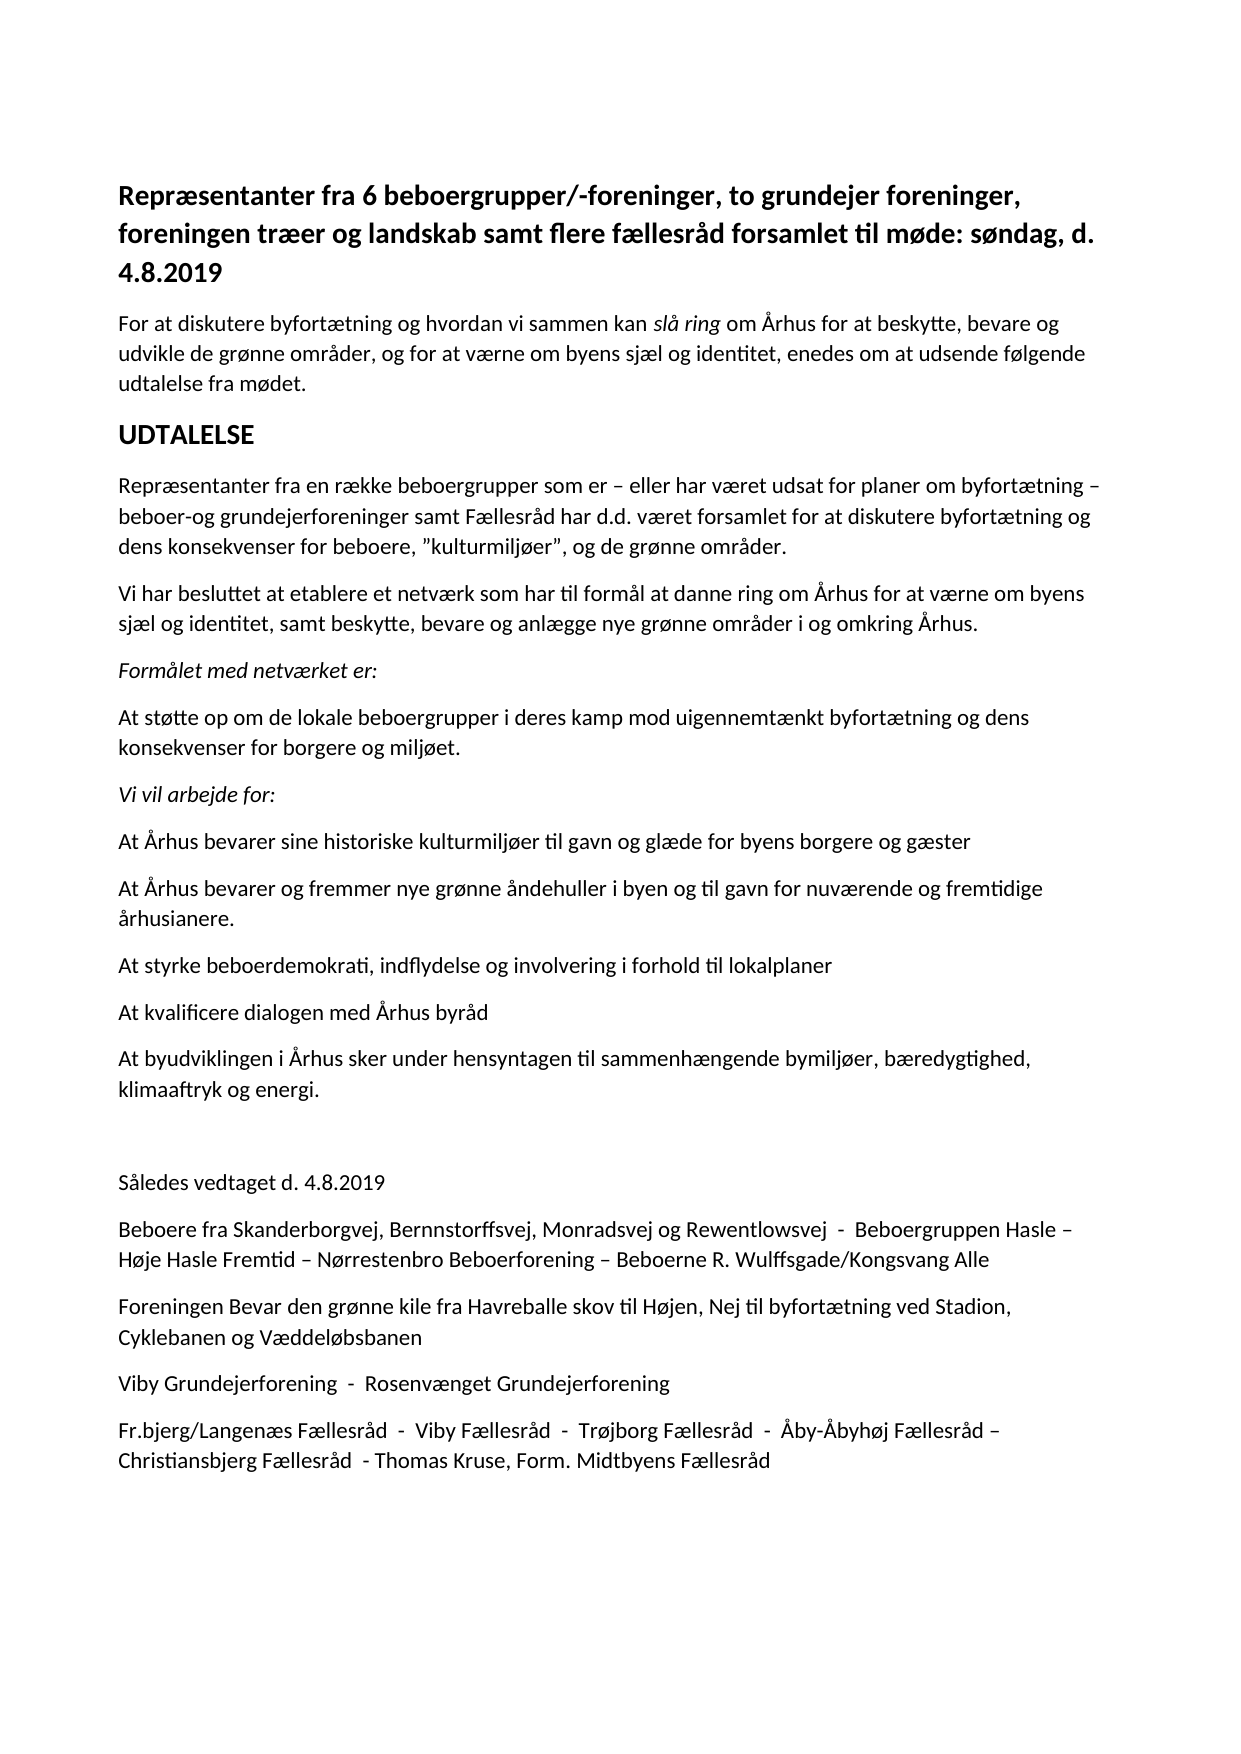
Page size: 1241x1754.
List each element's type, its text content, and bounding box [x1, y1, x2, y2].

text Viby Grundejerforening - Rosenvænget Grundejerforening [118, 1369, 1122, 1397]
text At Århus bevarer sine historiske kulturmiljøer til gavn og glæde for byens borgere og gæster [118, 827, 1122, 855]
text At støtte op om de lokale beboergrupper i deres kamp mod uigennemtænkt byfortætning og dens konsekvenser for borgere og miljøet. [118, 703, 1122, 761]
text For at diskutere byfortætning og hvordan vi sammen kan slå ring om Århus for at beskytte, bevare og udvikle de grønne områder, og for at værne om byens sjæl og identitet, enedes om at udsende følgende udtalelse fra mødet. [118, 309, 1122, 398]
text Vi vil arbejde for: [118, 780, 1122, 808]
text Repræsentanter fra 6 beboergrupper/-foreninger, to grundejer foreninger, foreningen træer og landskab samt flere fællesråd forsamlet til møde: søndag, d. 4.8.2019 [118, 177, 1122, 290]
text At byudviklingen i Århus sker under hensyntagen til sammenhængende bymiljøer, bæredygtighed, klimaaftryk og energi. [118, 1044, 1122, 1103]
text UDTALELSE [118, 416, 1122, 452]
text Formålet med netværket er: [118, 656, 1122, 684]
text Beboere fra Skanderborgvej, Bernnstorffsvej, Monradsvej og Rewentlowsvej - Beboergruppen Hasle – Høje Hasle Fremtid – Nørrestenbro Beboerforening – Beboerne R. Wulffsgade/Kongsvang Alle [118, 1215, 1122, 1273]
text At kvalificere dialogen med Århus byråd [118, 998, 1122, 1026]
text Foreningen Bevar den grønne kile fra Havreballe skov til Højen, Nej til byfortætning ved Stadion, Cyklebanen og Væddeløbsbanen [118, 1292, 1122, 1351]
text At styrke beboerdemokrati, indflydelse og involvering i forhold til lokalplaner [118, 951, 1122, 979]
text Fr.bjerg/Langenæs Fællesråd - Viby Fællesråd - Trøjborg Fællesråd - Åby-Åbyhøj Fællesråd – Christiansbjerg Fællesråd - Thomas Kruse, Form. Midtbyens Fællesråd [118, 1416, 1122, 1474]
text Vi har besluttet at etablere et netværk som har til formål at danne ring om Århus for at værne om byens sjæl og identitet, samt beskytte, bevare og anlægge nye grønne områder i og omkring Århus. [118, 579, 1122, 637]
text Således vedtaget d. 4.8.2019 [118, 1168, 1122, 1196]
text At Århus bevarer og fremmer nye grønne åndehuller i byen og til gavn for nuværende og fremtidige århusianere. [118, 874, 1122, 932]
text Repræsentanter fra en række beboergrupper som er – eller har været udsat for planer om byfortætning – beboer-og grundejerforeninger samt Fællesråd har d.d. været forsamlet for at diskutere byfortætning og dens konsekvenser for beboere, ”kulturmiljøer”, og de grønne områder. [118, 472, 1122, 560]
